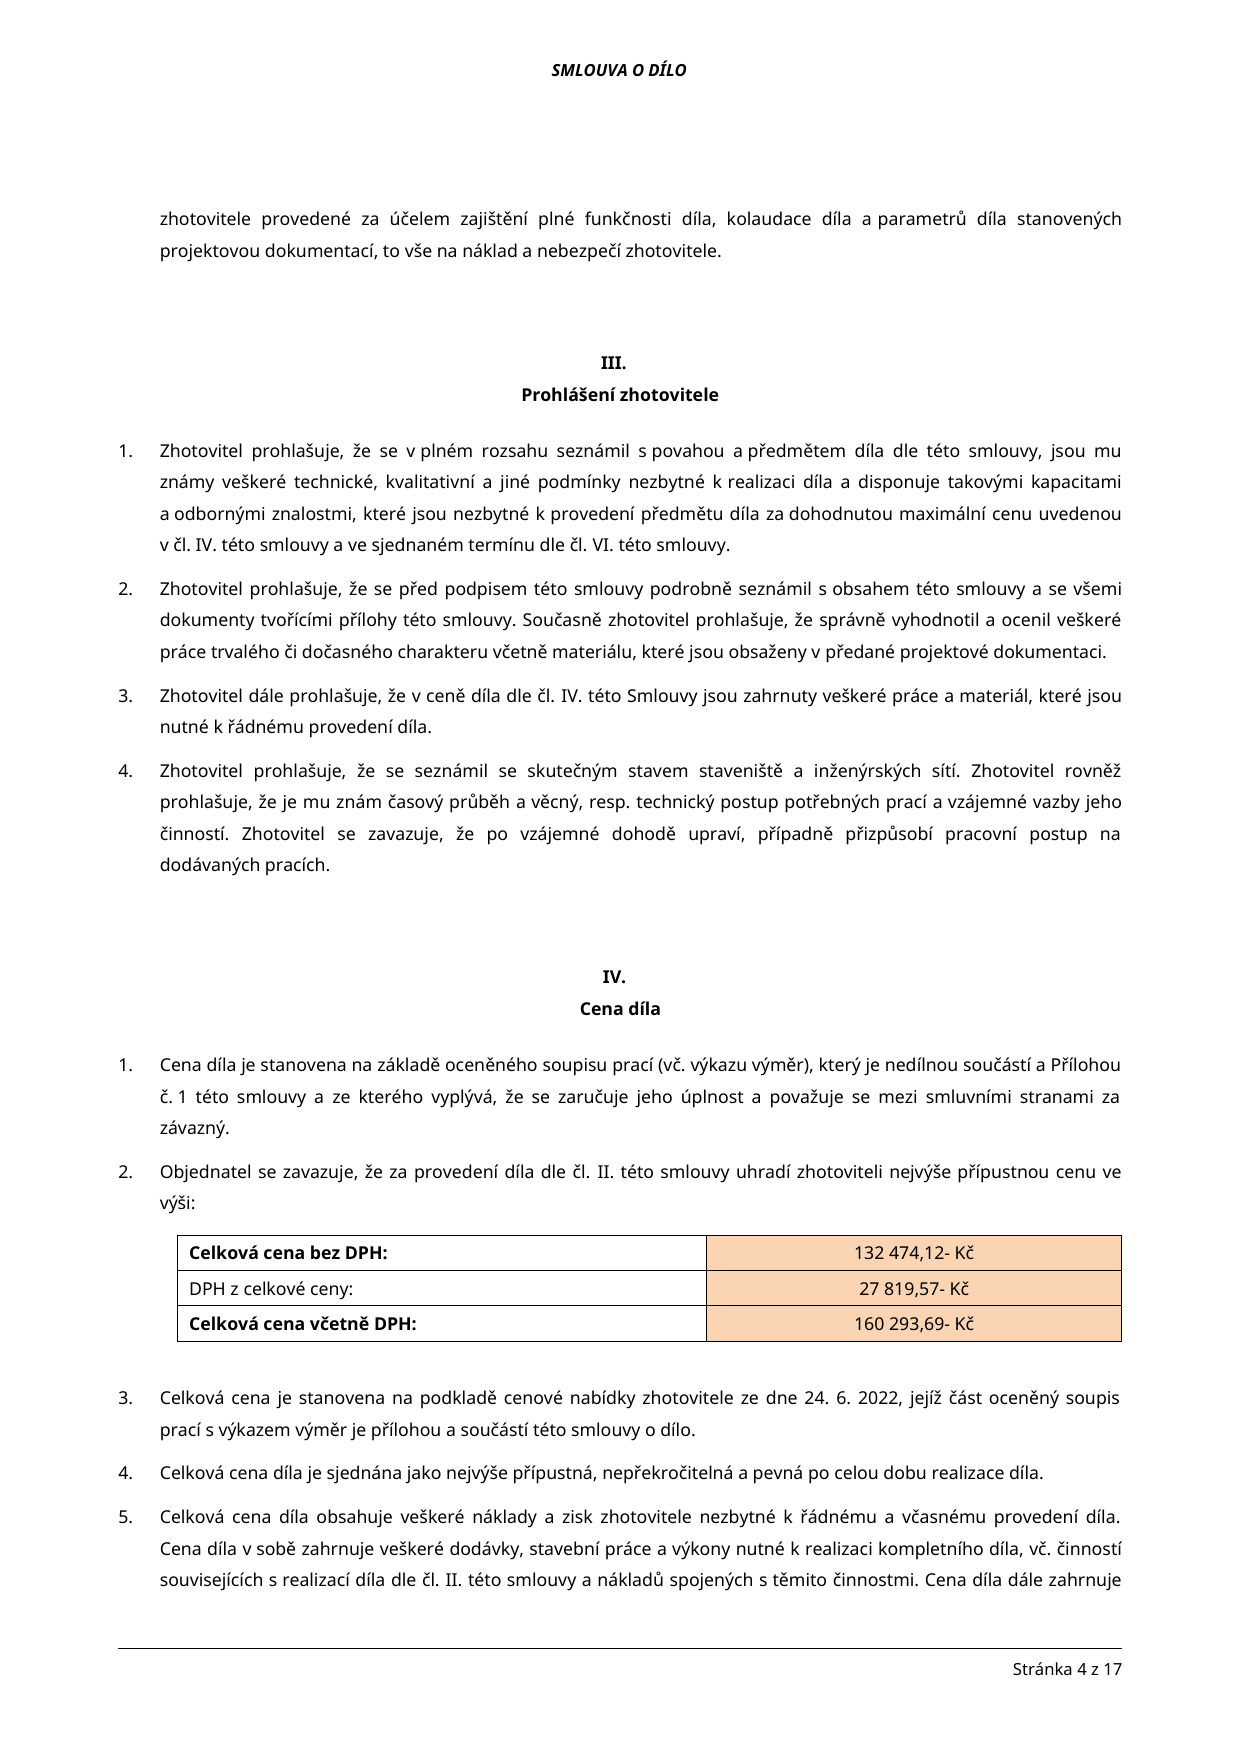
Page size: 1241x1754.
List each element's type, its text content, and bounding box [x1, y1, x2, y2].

table_header Celková cena bez DPH: [178, 1236, 706, 1270]
table_cell DPH z celkové ceny: [178, 1271, 706, 1305]
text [118, 207, 1122, 262]
text Celková cena díla je sjednána jako nejvýše přípustná, nepřekročitelná a pevná po celou dobu realizace díla. [118, 1461, 1122, 1485]
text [118, 1505, 1122, 1592]
text Cena díla je stanovena na základě oceněného soupisu prací (vč. výkazu výměr), který je nedílnou součástí a Přílohou č. 1 této smlouvy a ze kterého vyplývá, že se zaručuje jeho úplnost a považuje se mezi smluvními stranami za závazný. [118, 1053, 1122, 1139]
text Prohlášení zhotovitele [118, 382, 1122, 406]
table_cell 160 293,69- Kč [707, 1306, 1121, 1341]
text Zhotovitel prohlašuje, že se před podpisem této smlouvy podrobně seznámil s obsahem této smlouvy a se všemi dokumenty tvořícími přílohy této smlouvy. Současně zhotovitel prohlašuje, že správně vyhodnotil a ocenil veškeré práce trvalého či dočasného charakteru včetně materiálu, které jsou obsaženy v předané projektové dokumentaci. [118, 576, 1122, 663]
table_cell 27 819,57- Kč [707, 1271, 1121, 1305]
text Zhotovitel dále prohlašuje, že v ceně díla dle čl. IV. této Smlouvy jsou zahrnuty veškeré práce a materiál, které jsou nutné k řádnému provedení díla. [118, 683, 1122, 738]
text Celková cena je stanovena na podkladě cenové nabídky zhotovitele ze dne 24. 6. 2022, jejíž část oceněný soupis prací s výkazem výměr je přílohou a součástí této smlouvy o dílo. [118, 1386, 1122, 1441]
text Objednatel se zavazuje, že za provedení díla dle čl. II. této smlouvy uhradí zhotoviteli nejvýše přípustnou cenu ve výši: [118, 1159, 1122, 1215]
text Cena díla [118, 996, 1122, 1021]
text Zhotovitel prohlašuje, že se v plném rozsahu seznámil s povahou a předmětem díla dle této smlouvy, jsou mu známy veškeré technické, kvalitativní a jiné podmínky nezbytné k realizaci díla a disponuje takovými kapacitami a odbornými znalostmi, které jsou nezbytné k provedení předmětu díla za dohodnutou maximální cenu uvedenou v čl. IV. této smlouvy a ve sjednaném termínu dle čl. VI. této smlouvy. [118, 438, 1122, 557]
text Zhotovitel prohlašuje, že se seznámil se skutečným stavem staveniště a inženýrských sítí. Zhotovitel rovněž prohlašuje, že je mu znám časový průběh a věcný, resp. technický postup potřebných prací a vzájemné vazby jeho činností. Zhotovitel se zavazuje, že po vzájemné dohodě upraví, případně přizpůsobí pracovní postup na dodávaných pracích. [118, 758, 1122, 876]
table_cell Celková cena včetně DPH: [178, 1306, 706, 1341]
table_header 132 474,12- Kč [707, 1236, 1121, 1270]
